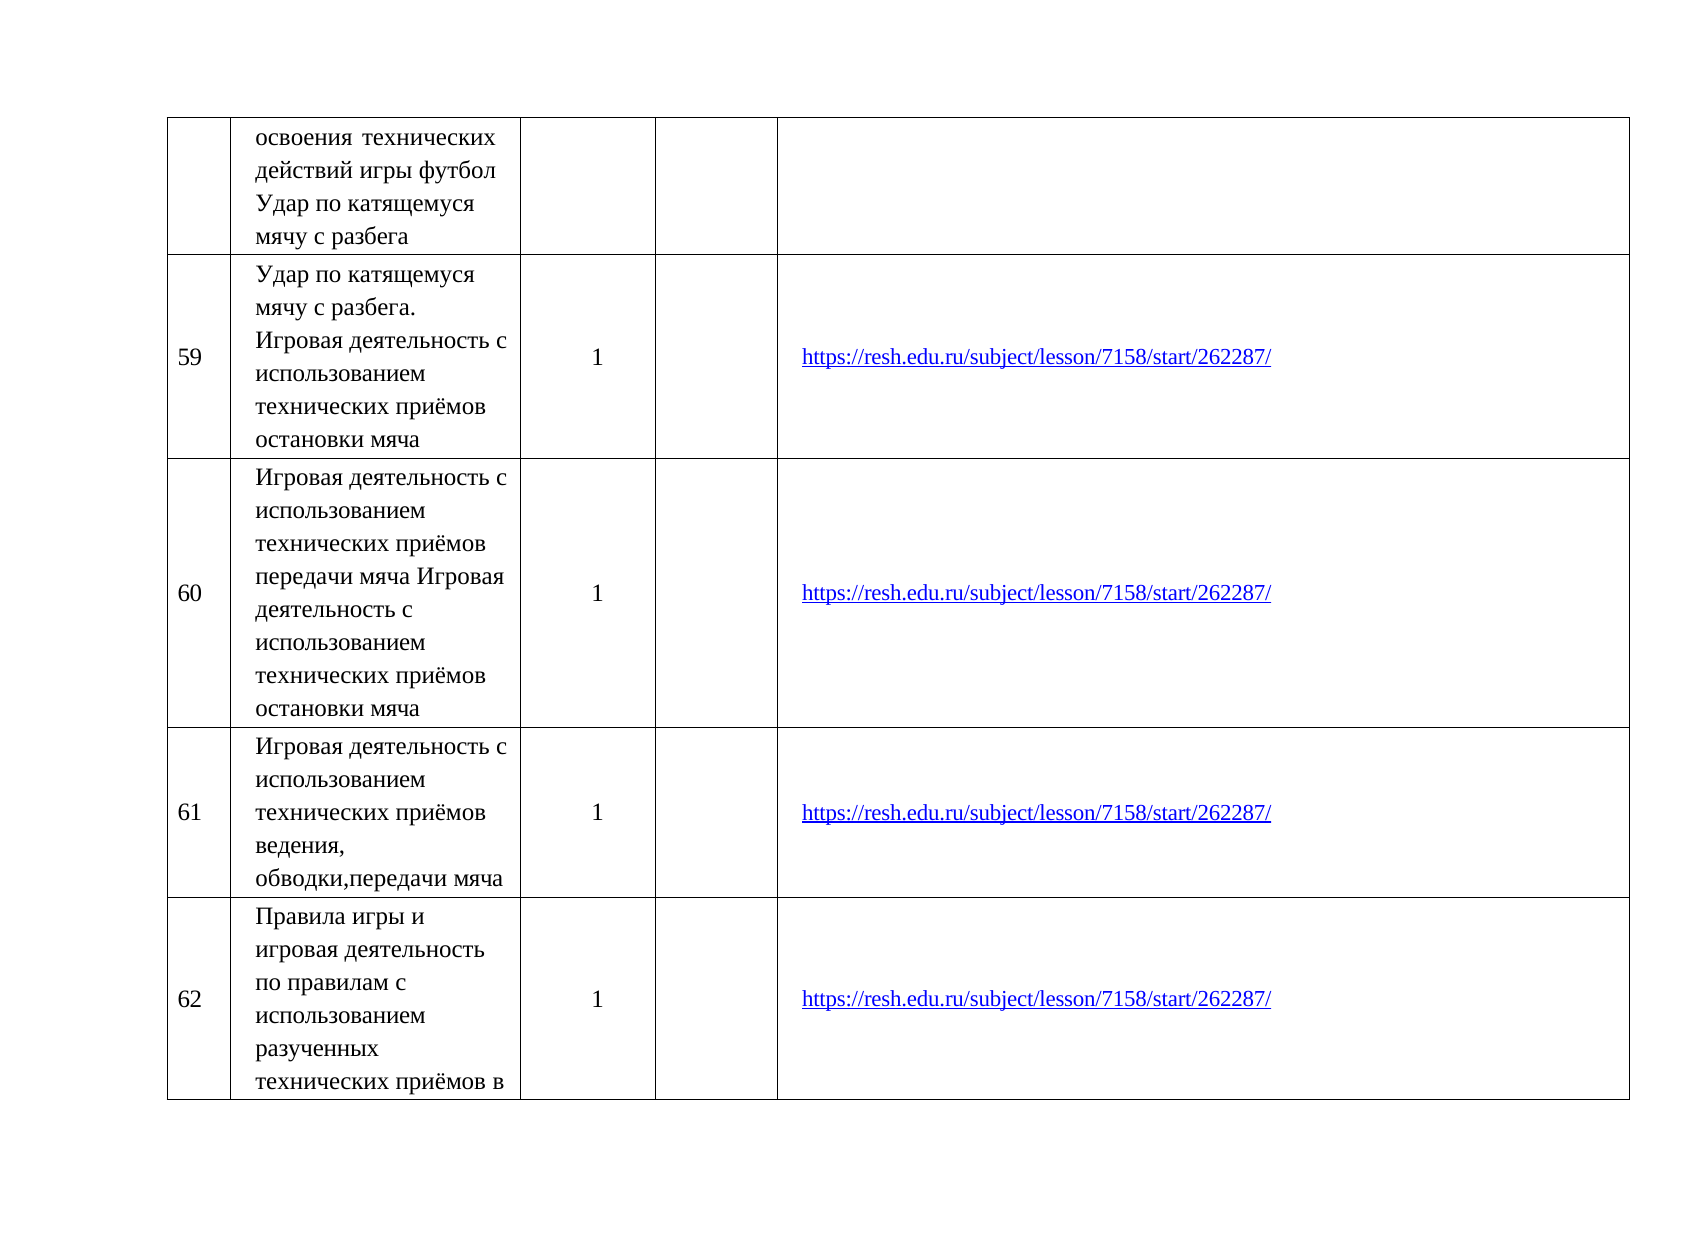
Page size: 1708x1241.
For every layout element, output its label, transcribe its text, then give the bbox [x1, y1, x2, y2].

table_header [656, 118, 777, 254]
table_header [778, 118, 1629, 254]
table_cell 1 [521, 255, 655, 457]
table_header [521, 118, 655, 254]
table_cell [656, 255, 777, 457]
table_cell https://resh.edu.ru/subject/lesson/7158/start/262287/ [778, 728, 1629, 896]
table_cell https://resh.edu.ru/subject/lesson/7158/start/262287/ [778, 459, 1629, 726]
table_cell Игровая деятельность с использованием технических приёмов передачи мяча Игровая деятельность с использованием технических приёмов остановки мяча [231, 459, 520, 726]
table_cell 60 [168, 459, 230, 726]
table_cell 1 [521, 459, 655, 726]
table_cell Игровая деятельность с использованием технических приёмов ведения, обводки,передачи мяча [231, 728, 520, 896]
table_cell Правила игры и игровая деятельность по правилам с использованием разученных технических приёмов в [231, 898, 520, 1099]
table_cell Удар по катящемуся мячу с разбега. Игровая деятельность с использованием технических приёмов остановки мяча [231, 255, 520, 457]
table_cell https://resh.edu.ru/subject/lesson/7158/start/262287/ [778, 898, 1629, 1099]
table_cell [656, 728, 777, 896]
table_cell [656, 459, 777, 726]
table_header освоения технических действий игры футбол Удар по катящемуся мячу с разбега [231, 118, 520, 254]
table_cell 1 [521, 898, 655, 1099]
table_cell 61 [168, 728, 230, 896]
table_cell https://resh.edu.ru/subject/lesson/7158/start/262287/ [778, 255, 1629, 457]
table_cell [656, 898, 777, 1099]
table_cell 62 [168, 898, 230, 1099]
table_cell 1 [521, 728, 655, 896]
table_cell 59 [168, 255, 230, 457]
table_header [168, 118, 230, 254]
